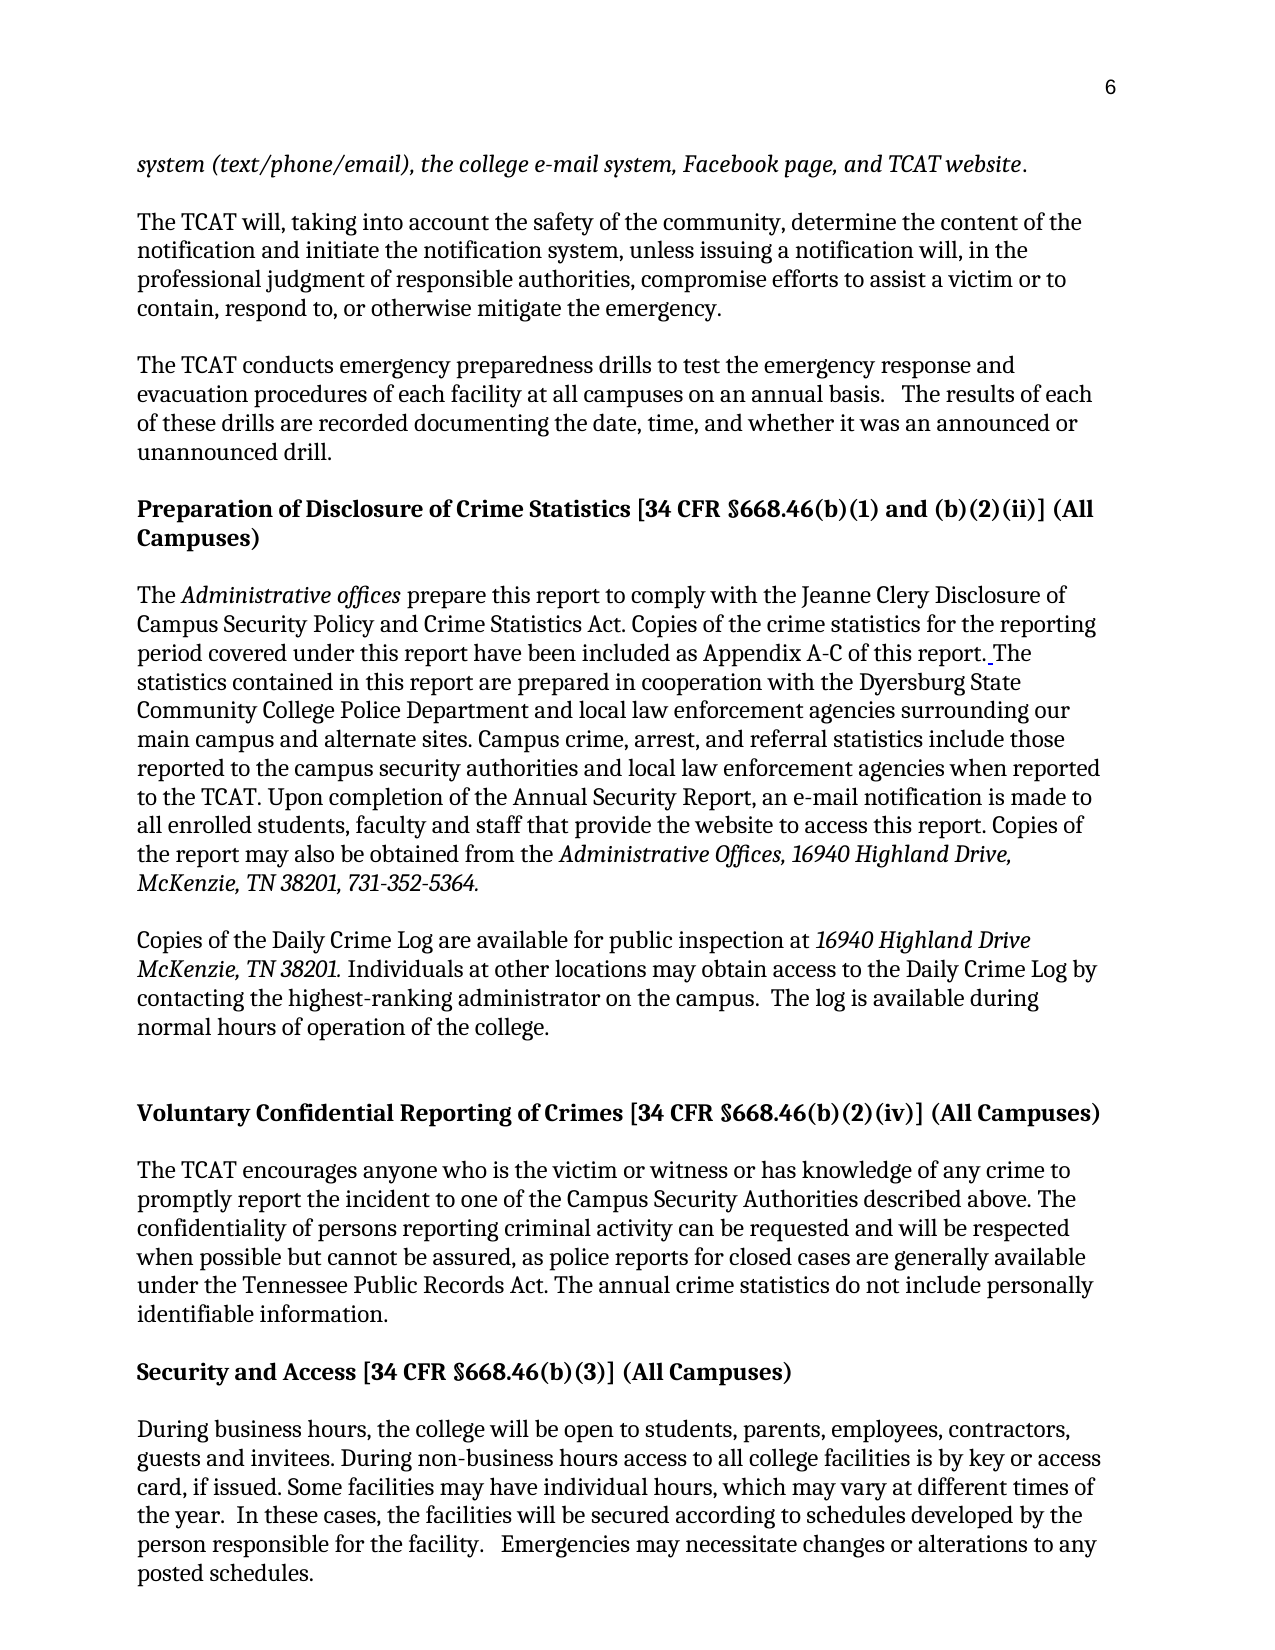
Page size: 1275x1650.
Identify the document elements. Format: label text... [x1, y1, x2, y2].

text During business hours, the college will be open to students, parents, employees, contractors, guests and invitees. During non-business hours access to all college facilities is by key or access card, if issued. Some facilities may have individual hours, which may vary at different times of the year. In these cases, the facilities will be secured according to schedules developed by the person responsible for the facility. Emergencies may necessitate changes or alterations to any posted schedules. [137, 1415, 1116, 1587]
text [137, 150, 1116, 179]
text The TCAT encourages anyone who is the victim or witness or has knowledge of any crime to promptly report the incident to one of the Campus Security Authorities described above. The confidentiality of persons reporting criminal activity can be requested and will be respected when possible but cannot be assured, as police reports for closed cases are generally available under the Tennessee Public Records Act. The annual crime statistics do not include personally identifiable information. [137, 1156, 1116, 1329]
subtitle Voluntary Confidential Reporting of Crimes [34 CFR §668.46(b)(2)(iv)] (All Campuses) [137, 1099, 1116, 1127]
text The TCAT will, taking into account the safety of the community, determine the content of the notification and initiate the notification system, unless issuing a notification will, in the professional judgment of responsible authorities, compromise efforts to assist a victim or to contain, respond to, or otherwise mitigate the emergency. [137, 207, 1116, 322]
subtitle Preparation of Disclosure of Crime Statistics [34 CFR §668.46(b)(1) and (b)(2)(ii)] (All Campuses) [137, 495, 1116, 552]
text The Administrative offices prepare this report to comply with the Jeanne Clery Disclosure of Campus Security Policy and Crime Statistics Act. Copies of the crime statistics for the reporting period covered under this report have been included as Appendix A-C of this report. The statistics contained in this report are prepared in cooperation with the Dyersburg State Community College Police Department and local law enforcement agencies surrounding our main campus and alternate sites. Campus crime, arrest, and referral statistics include those reported to the campus security authorities and local law enforcement agencies when reported to the TCAT. Upon completion of the Annual Security Report, an e-mail notification is made to all enrolled students, faculty and staff that provide the website to access this report. Copies of the report may also be obtained from the Administrative Offices, 16940 Highland Drive, McKenzie, TN 38201, 731-352-5364. [137, 581, 1116, 897]
text The TCAT conducts emergency preparedness drills to test the emergency response and evacuation procedures of each facility at all campuses on an annual basis. The results of each of these drills are recorded documenting the date, time, and whether it was an announced or unannounced drill. [137, 351, 1116, 466]
subtitle Copies of the Daily Crime Log are available for public inspection at 16940 Highland Drive McKenzie, TN 38201. Individuals at other locations may obtain access to the Daily Crime Log by contacting the highest-ranking administrator on the campus. The log is available during normal hours of operation of the college. [137, 926, 1116, 1041]
subtitle Security and Access [34 CFR §668.46(b)(3)] (All Campuses) [137, 1357, 1116, 1386]
